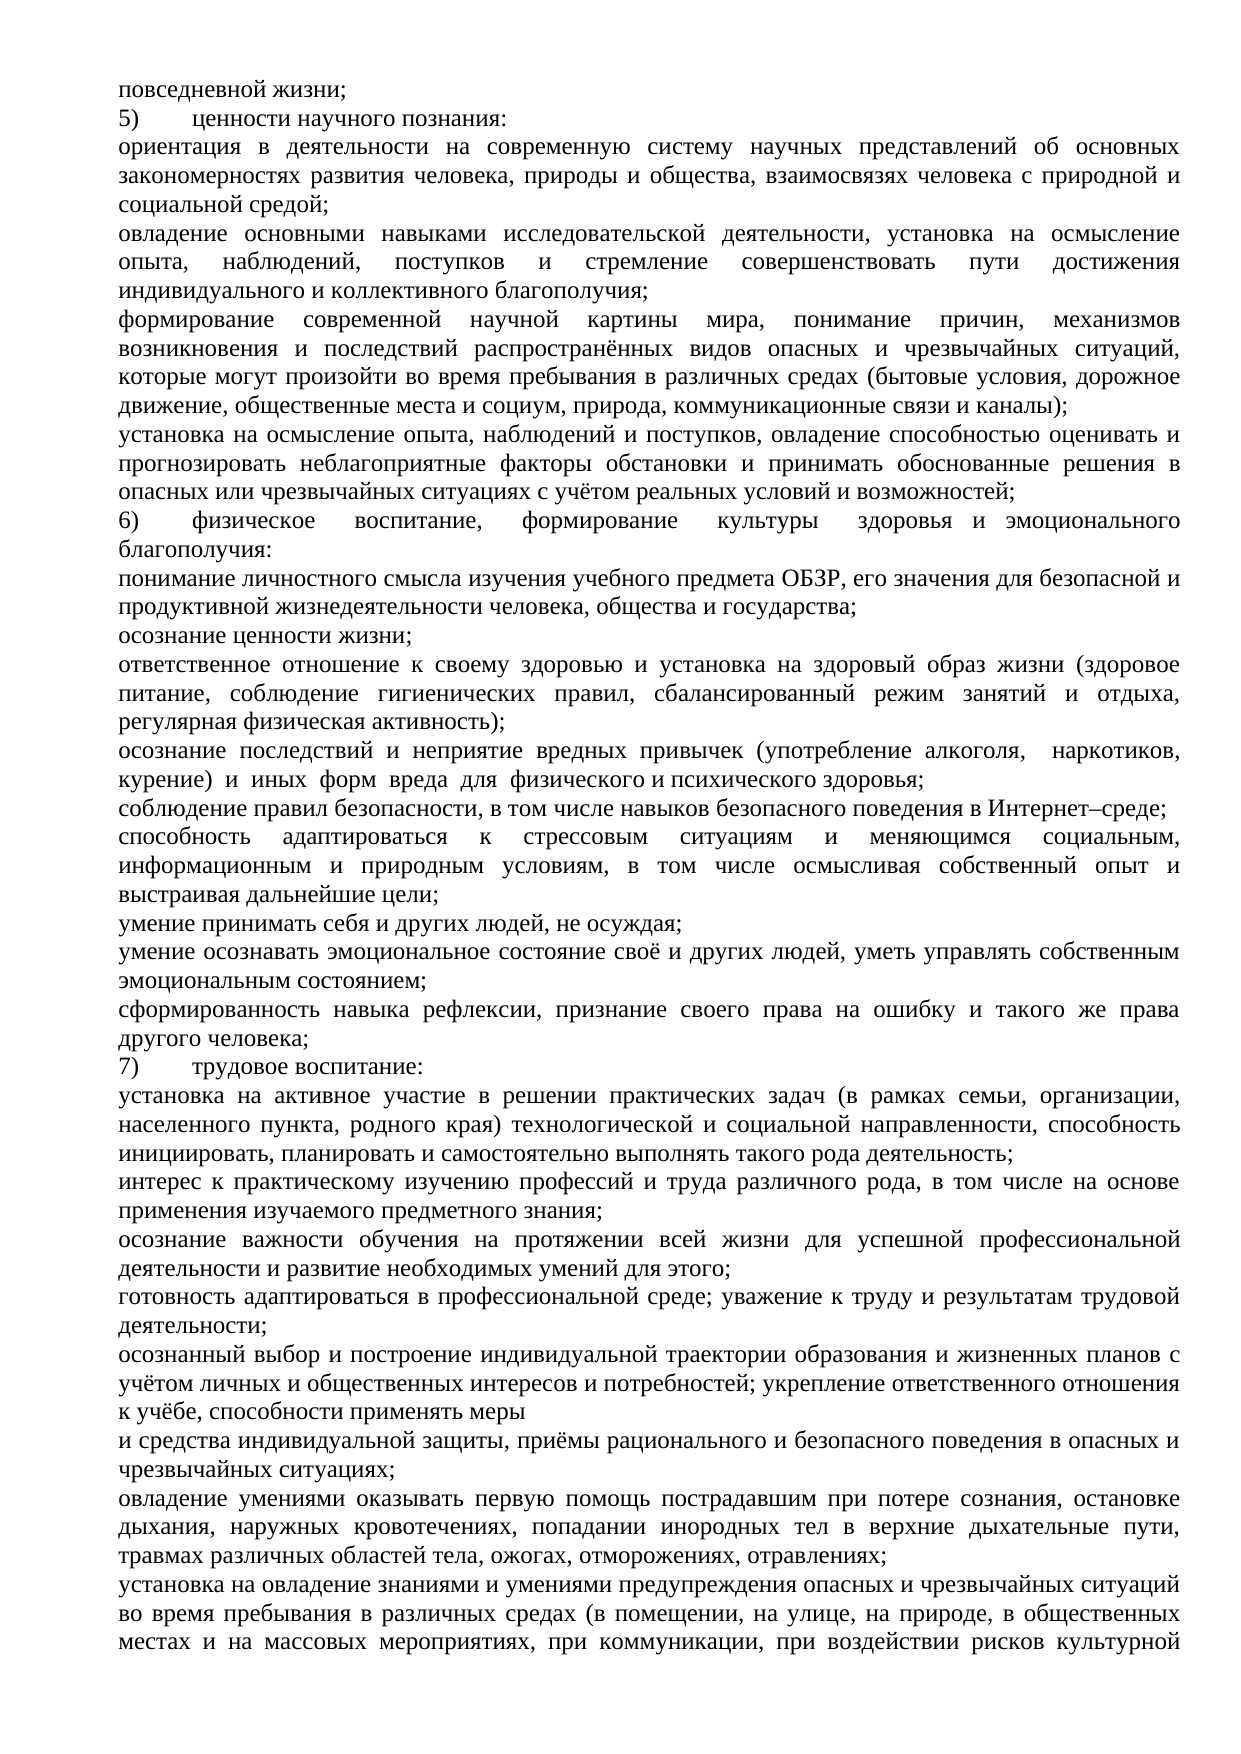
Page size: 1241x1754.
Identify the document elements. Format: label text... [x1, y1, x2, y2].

text сформированность навыка рефлексии, признание своего права на ошибку и такого же права другого человека; [118, 994, 1181, 1051]
text формирование современной научной картины мира, понимание причин, механизмов возникновения и последствий распространённых видов опасных и чрезвычайных ситуаций, которые могут произойти во время пребывания в различных средах (бытовые условия, дорожное движение, общественные места и социум, природа, коммуникационные связи и каналы); [118, 304, 1181, 419]
text понимание личностного смысла изучения учебного предмета ОБЗР, его значения для безопасной и продуктивной жизнедеятельности человека, общества и государства; [118, 563, 1181, 620]
text овладение умениями оказывать первую помощь пострадавшим при потере сознания, остановке дыхания, наружных кровотечениях, попадании инородных тел в верхние дыхательные пути, травмах различных областей тела, ожогах, отморожениях, отравлениях; [118, 1483, 1181, 1569]
text установка на активное участие в решении практических задач (в рамках семьи, организации, населенного пункта, родного края) технологической и социальной направленности, способность инициировать, планировать и самостоятельно выполнять такого рода деятельность; [118, 1080, 1181, 1166]
text установка на осмысление опыта, наблюдений и поступков, овладение способностью оценивать и прогнозировать неблагоприятные факторы обстановки и принимать обоснованные решения в опасных или чрезвычайных ситуациях с учётом реальных условий и возможностей; [118, 419, 1181, 505]
text осознание ценности жизни; [118, 620, 1181, 649]
text соблюдение правил безопасности, в том числе навыков безопасного поведения в Интернет–среде; [118, 793, 1181, 821]
text осознание последствий и неприятие вредных привычек (употребление алкоголя, наркотиков, курение) и иных форм вреда для физического и психического здоровья; [118, 735, 1181, 793]
text 6) физическое воспитание, формирование культуры здоровья и эмоционального благополучия: [118, 505, 1181, 563]
text интерес к практическому изучению профессий и труда различного рода, в том числе на основе применения изучаемого предметного знания; [118, 1166, 1181, 1224]
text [118, 1569, 1181, 1655]
text осознанный выбор и построение индивидуальной траектории образования и жизненных планов с учётом личных и общественных интересов и потребностей; укрепление ответственного отношения к учёбе, способности применять меры [118, 1339, 1181, 1425]
text и средства индивидуальной защиты, приёмы рационального и безопасного поведения в опасных и чрезвычайных ситуациях; [118, 1425, 1181, 1483]
text способность адаптироваться к стрессовым ситуациям и меняющимся социальным, информационным и природным условиям, в том числе осмысливая собственный опыт и выстраивая дальнейшие цели; [118, 821, 1181, 908]
text 5) ценности научного познания: [118, 103, 1181, 131]
text ответственное отношение к своему здоровью и установка на здоровый образ жизни (здоровое питание, соблюдение гигиенических правил, сбалансированный режим занятий и отдыха, регулярная физическая активность); [118, 649, 1181, 735]
text ориентация в деятельности на современную систему научных представлений об основных закономерностях развития человека, природы и общества, взаимосвязях человека с природной и социальной средой; [118, 131, 1181, 218]
text овладение основными навыками исследовательской деятельности, установка на осмысление опыта, наблюдений, поступков и стремление совершенствовать пути достижения индивидуального и коллективного благополучия; [118, 218, 1181, 304]
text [118, 74, 1181, 103]
text готовность адаптироваться в профессиональной среде; уважение к труду и результатам трудовой деятельности; [118, 1281, 1181, 1339]
text умение принимать себя и других людей, не осуждая; [118, 908, 1181, 936]
text умение осознавать эмоциональное состояние своё и других людей, уметь управлять собственным эмоциональным состоянием; [118, 936, 1181, 994]
text осознание важности обучения на протяжении всей жизни для успешной профессиональной деятельности и развитие необходимых умений для этого; [118, 1224, 1181, 1281]
text 7) трудовое воспитание: [118, 1051, 1181, 1080]
